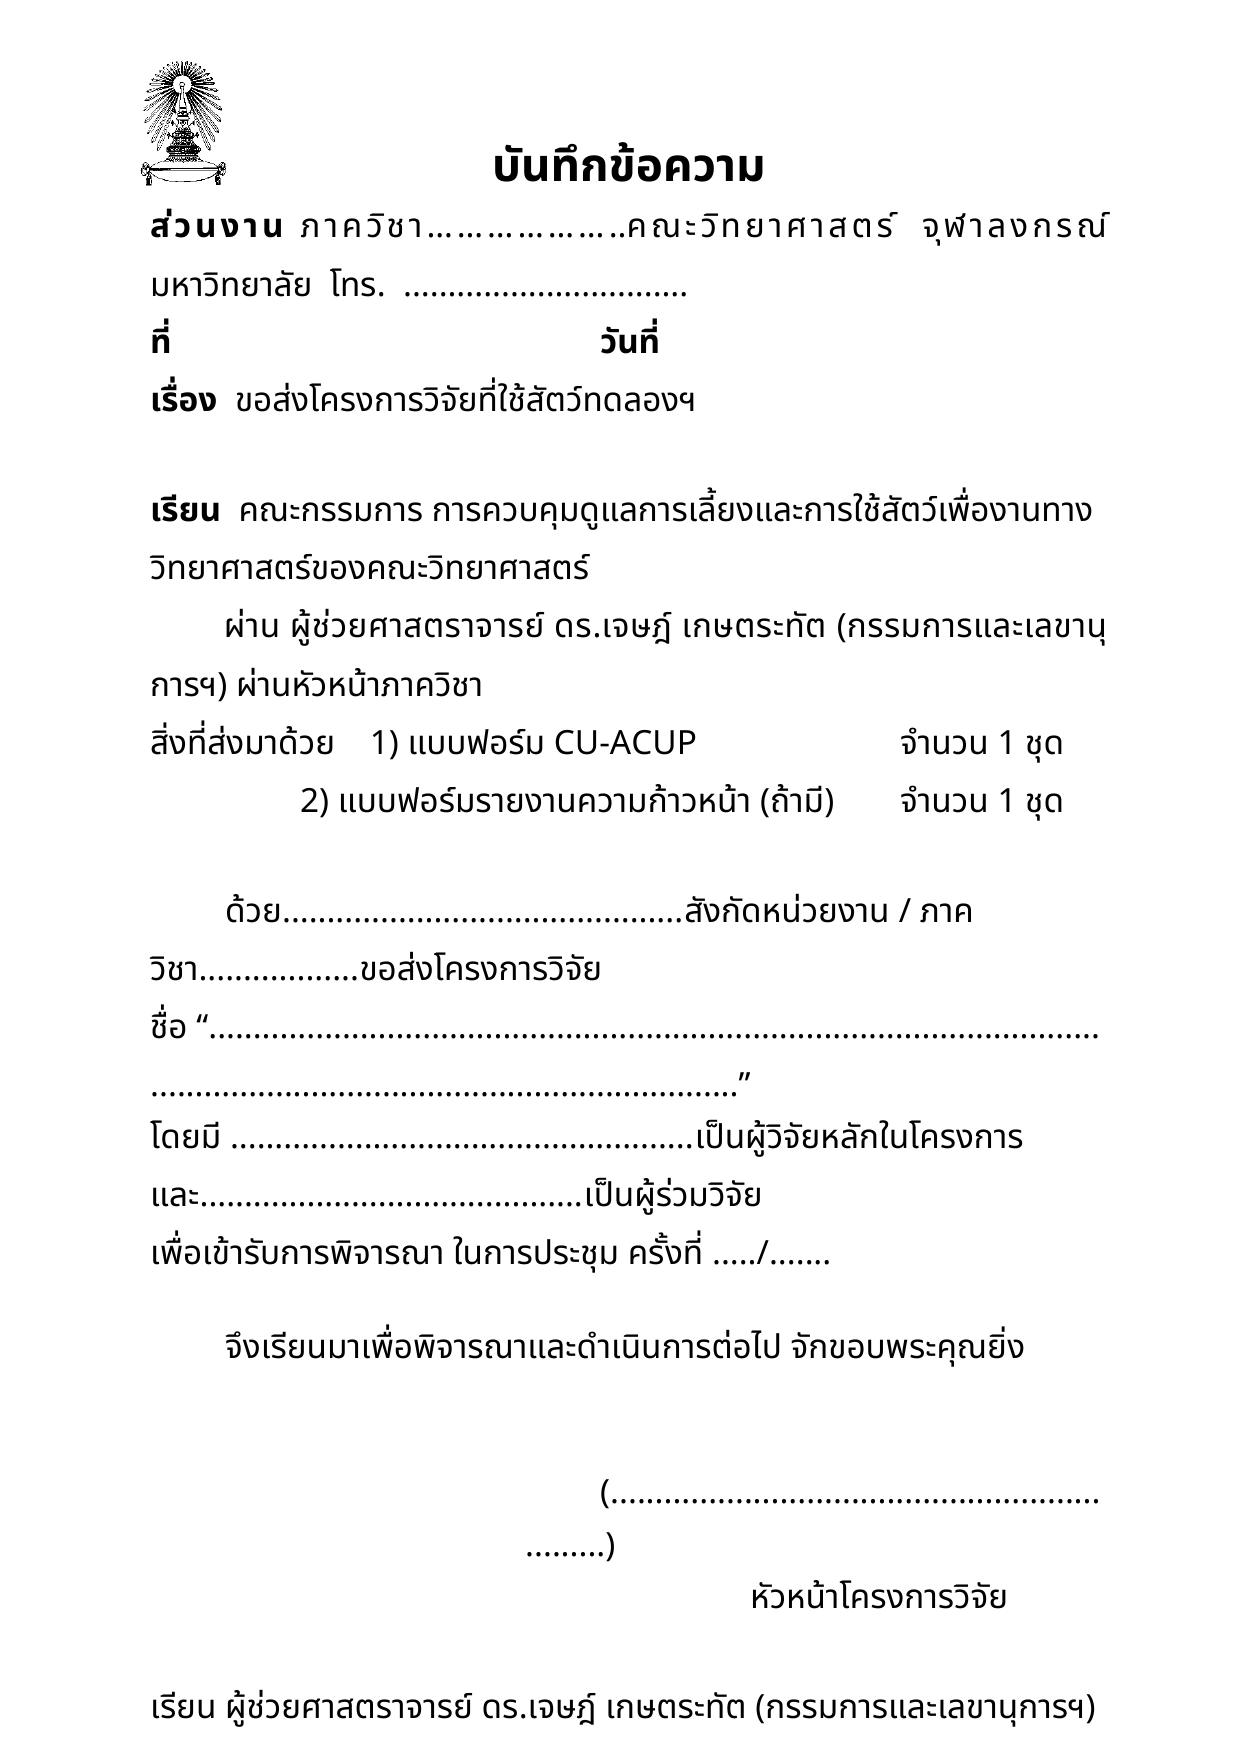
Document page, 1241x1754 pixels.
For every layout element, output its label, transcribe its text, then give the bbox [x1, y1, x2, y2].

text เรียน ผู้ช่วยศาสตราจารย์ ดร.เจษฎ์ เกษตระทัต (กรรมการและเลขานุการฯ) [150, 1683, 1107, 1733]
text ด้วย.............................................สังกัดหน่วยงาน / ภาควิชา..................ขอส่งโครงการวิจัย ชื่อ “......................................................................................................................................................................” [150, 887, 1107, 1106]
picture [136, 57, 234, 190]
text เรื่อง ขอส่งโครงการวิจัยที่ใช้สัตว์ทดลองฯ [150, 376, 1107, 427]
text โดยมี ....................................................เป็นผู้วิจัยหลักในโครงการ และ...........................................เป็นผู้ร่วมวิจัย [150, 1113, 1107, 1222]
text จึงเรียนมาเพื่อพิจารณาและดำเนินการต่อไป จักขอบพระคุณยิ่ง [150, 1323, 1107, 1373]
text 2) แบบฟอร์มรายงานความก้าวหน้า (ถ้ามี) จำนวน 1 ชุด [150, 777, 1107, 827]
text ที่ วันที่ [150, 318, 1107, 369]
text ส่วนงาน ภาควิชา………………..คณะวิทยาศาสตร์ จุฬาลงกรณ์มหาวิทยาลัย โทร. ................................ [150, 202, 1107, 311]
text บันทึกข้อความ [150, 133, 1107, 202]
text เพื่อเข้ารับการพิจารณา ในการประชุม ครั้งที่ ...../....... [150, 1229, 1107, 1280]
text สิ่งที่ส่งมาด้วย 1) แบบฟอร์ม CU-ACUP จำนวน 1 ชุด [150, 718, 1107, 769]
text (................................................................) [525, 1468, 1107, 1566]
text ผ่าน ผู้ช่วยศาสตราจารย์ ดร.เจษฎ์ เกษตระทัต (กรรมการและเลขานุการฯ) ผ่านหัวหน้าภาควิชา [150, 602, 1107, 711]
text หัวหน้าโครงการวิจัย [150, 1573, 1107, 1623]
text เรียน คณะกรรมการ การควบคุมดูแลการเลี้ยงและการใช้สัตว์เพื่องานทางวิทยาศาสตร์ของคณะวิทยาศาสตร์ [150, 486, 1107, 595]
